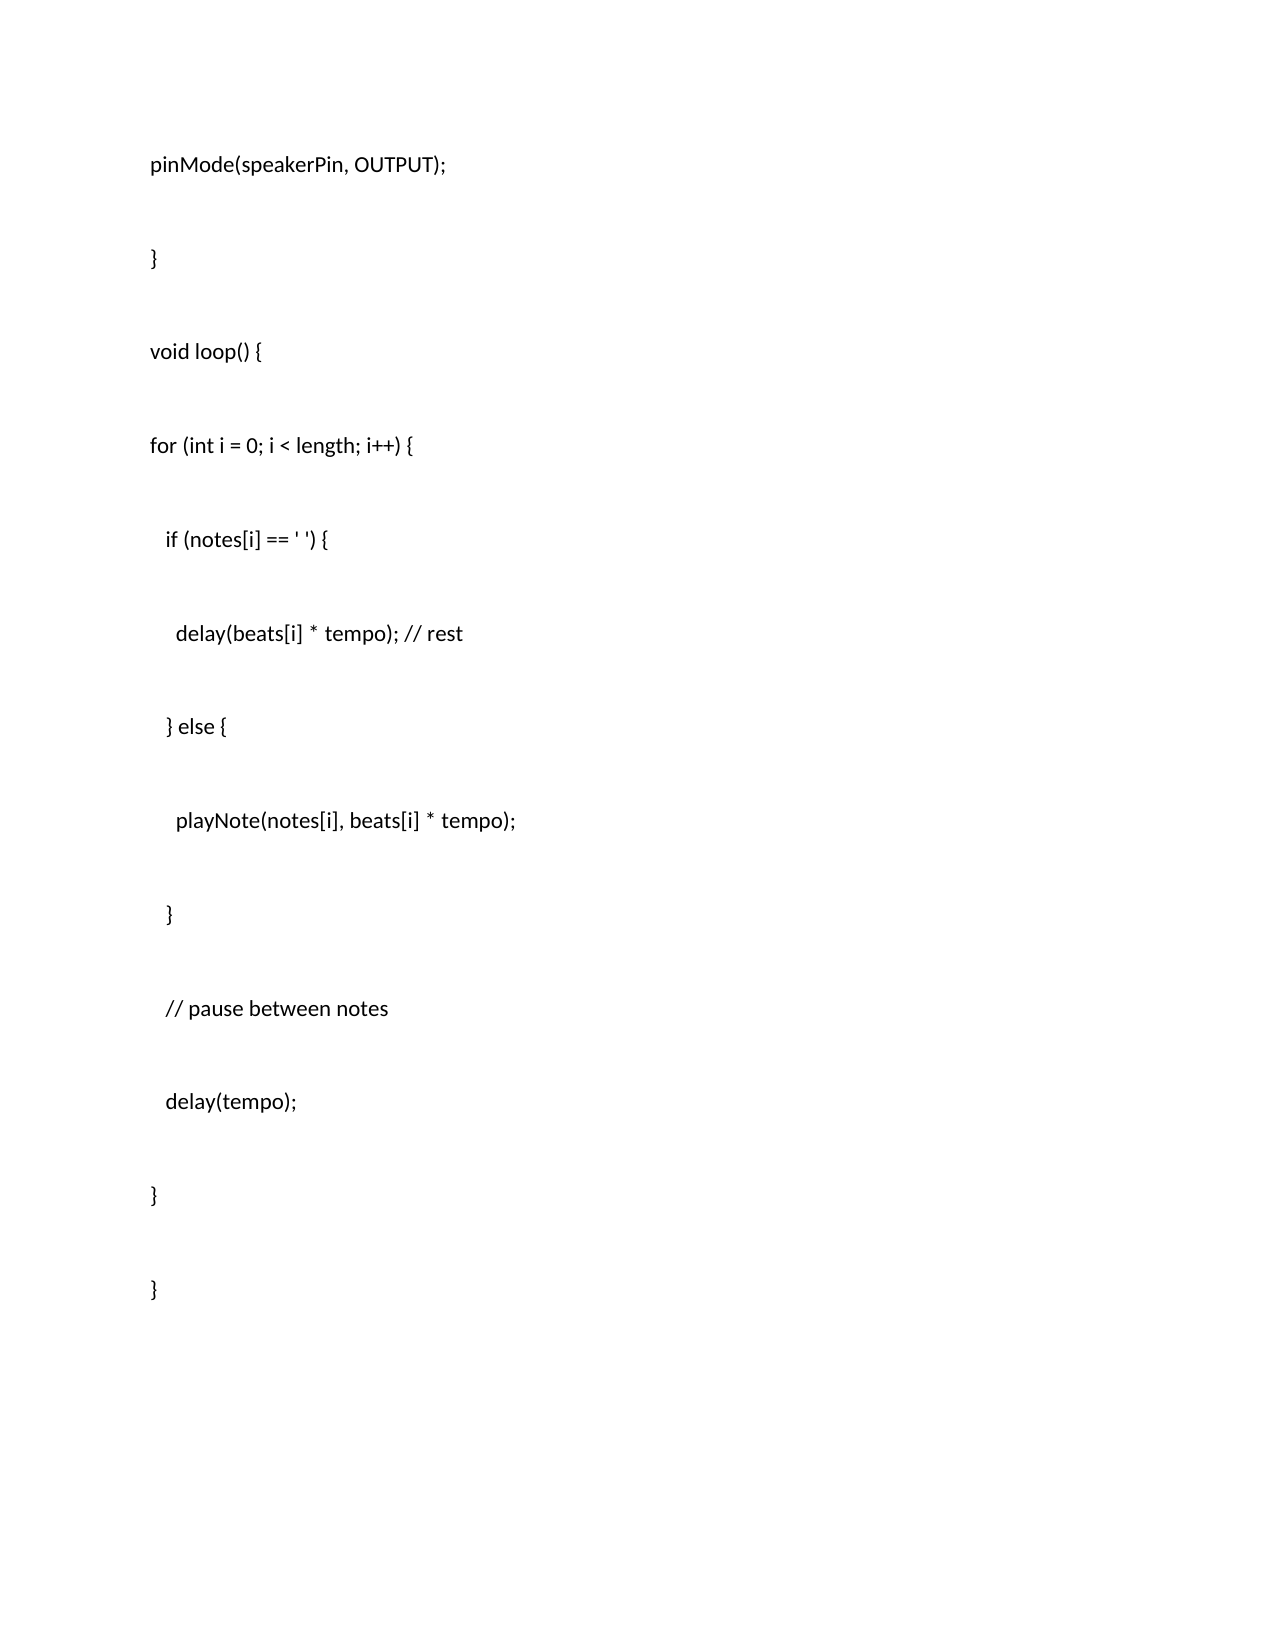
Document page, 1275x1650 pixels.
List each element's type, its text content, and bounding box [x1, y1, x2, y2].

text } else { [150, 712, 1125, 741]
text if (notes[i] == ' ') { [150, 525, 1125, 553]
text for (int i = 0; i < length; i++) { [150, 431, 1125, 459]
text delay(tempo); [150, 1087, 1125, 1116]
text void loop() { [150, 337, 1125, 366]
text delay(beats[i] * tempo); // rest [150, 619, 1125, 647]
text } [150, 900, 1125, 928]
text } [150, 244, 1125, 272]
text } [150, 1275, 1125, 1303]
text } [150, 1181, 1125, 1209]
text // pause between notes [150, 994, 1125, 1022]
text pinMode(speakerPin, OUTPUT); [150, 150, 1125, 178]
text playNote(notes[i], beats[i] * tempo); [150, 806, 1125, 834]
